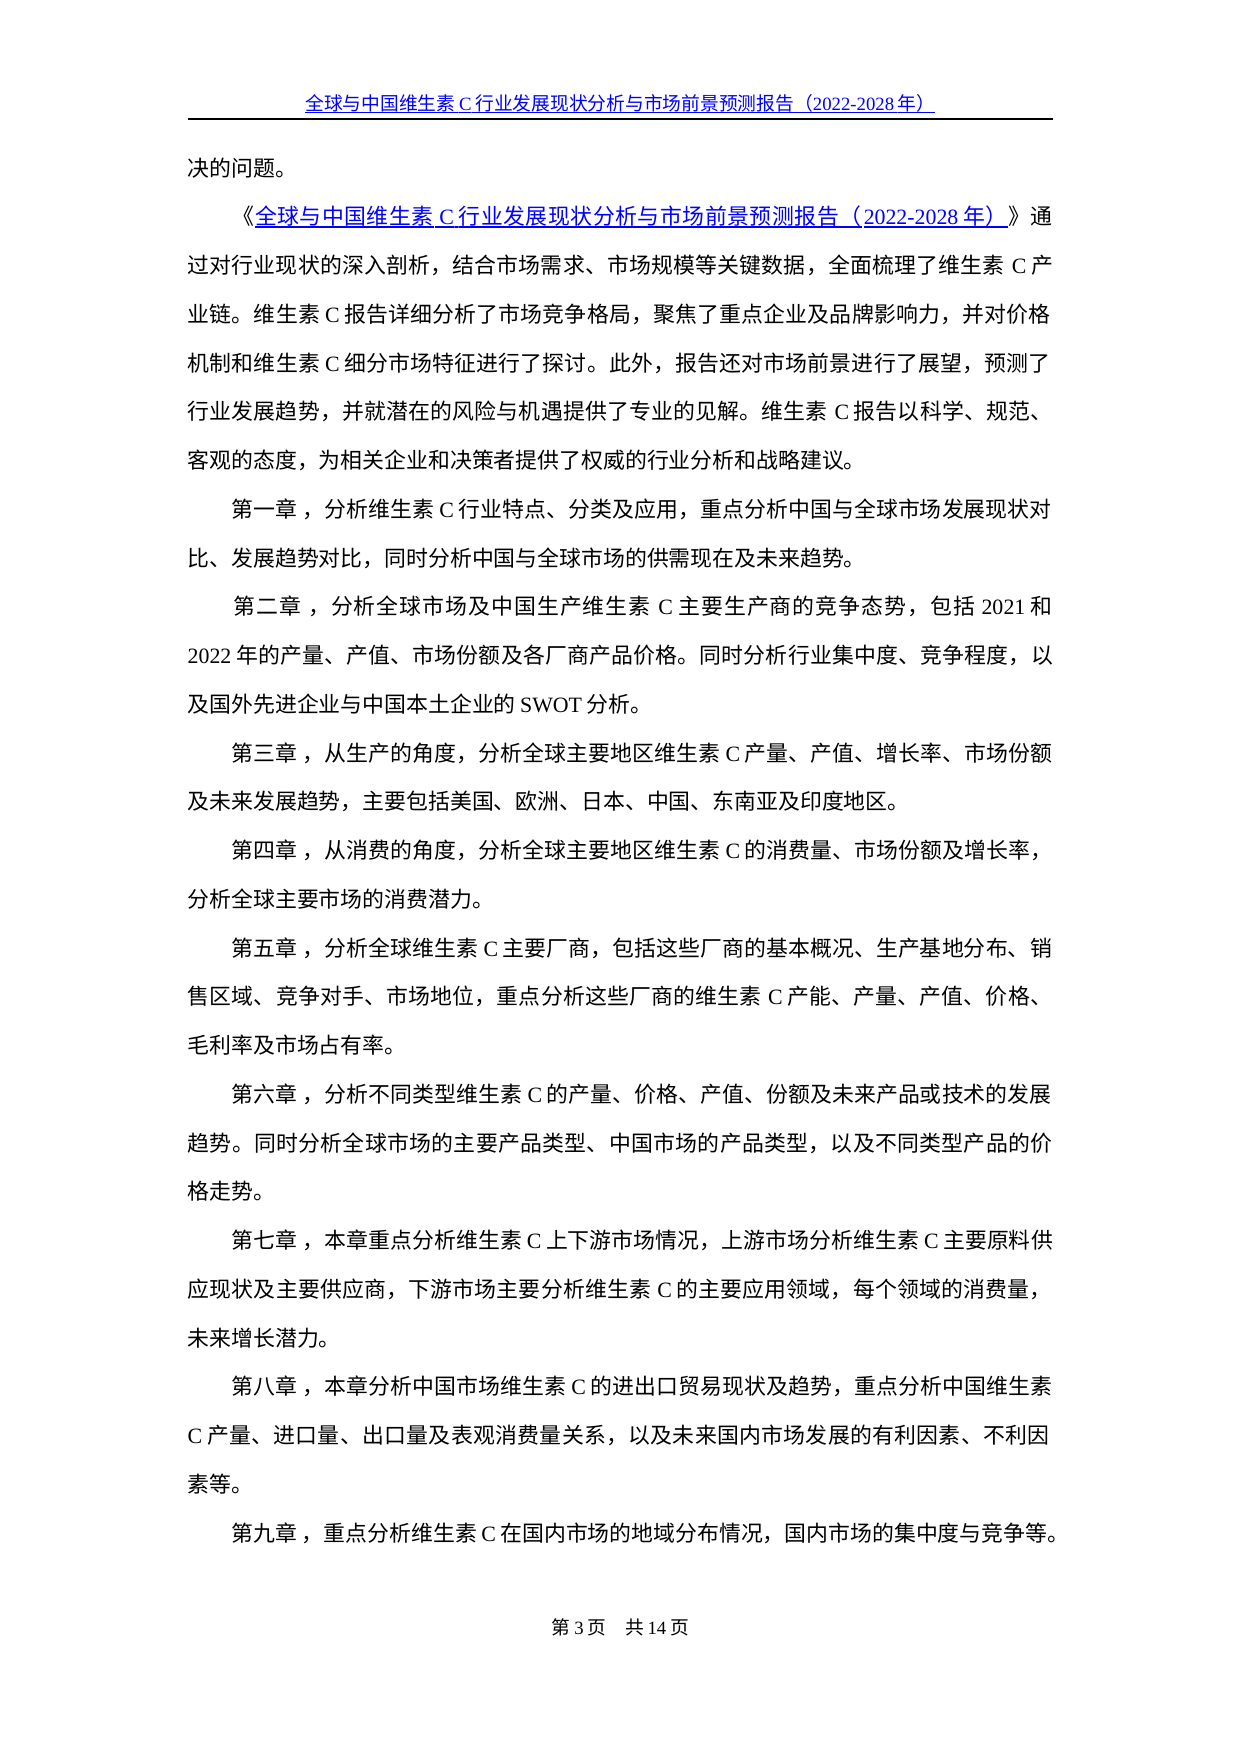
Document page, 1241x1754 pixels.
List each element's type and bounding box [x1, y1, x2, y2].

text [187, 150, 1053, 1548]
